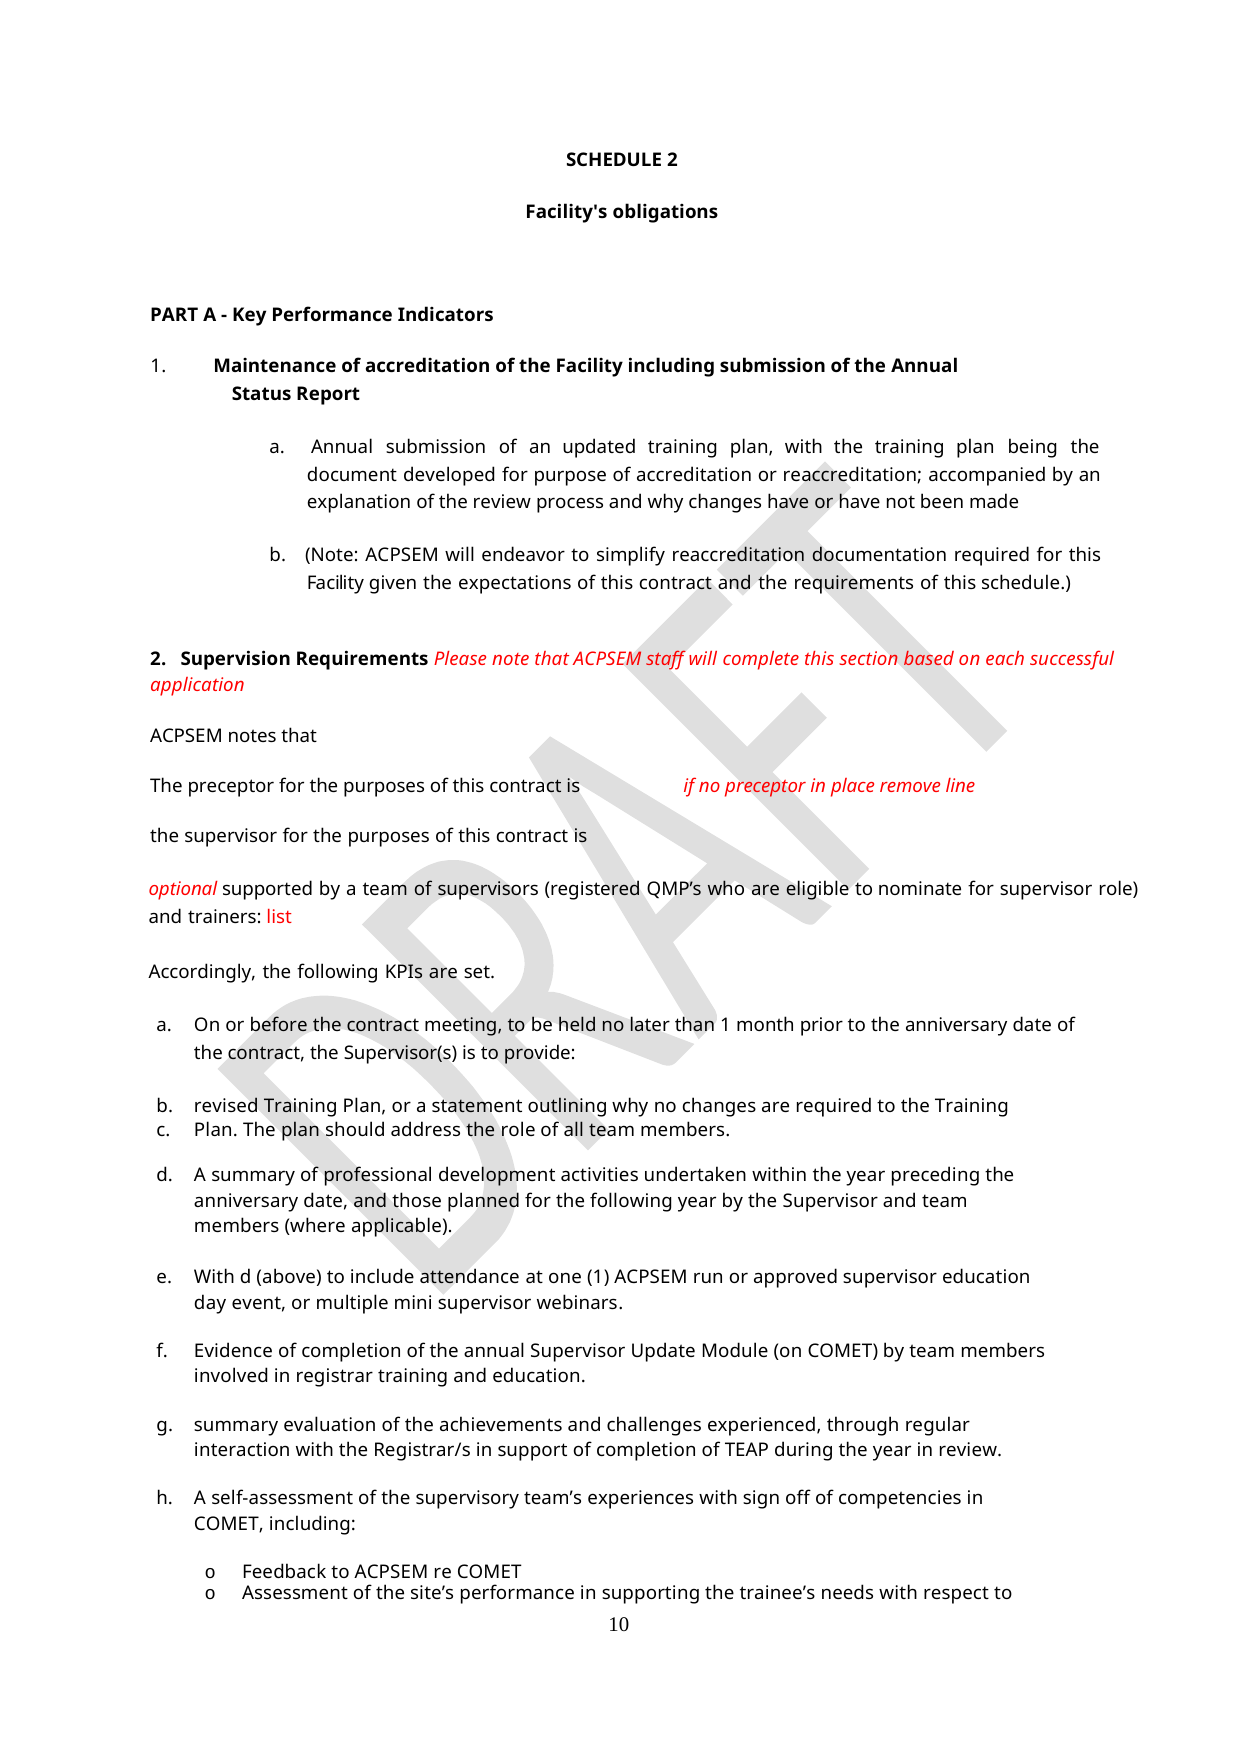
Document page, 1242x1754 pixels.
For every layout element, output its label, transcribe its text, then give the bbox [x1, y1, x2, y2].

text The preceptor for the purposes of this contract is if no preceptor in place remove line [150, 748, 1104, 798]
text PART A - Key Performance Indicators [150, 301, 1150, 327]
text optional supported by a team of supervisors (registered QMP’s who are eligible to nominate for supervisor role) and trainers: list [148, 875, 1142, 929]
text o Assessment of the site’s performance in supporting the trainee’s needs with respect to [204, 1584, 1150, 1605]
text Status Report [232, 380, 1150, 406]
list summary evaluation of the achievements and challenges experienced, through regular interaction with the Registrar/s in support of completion of TEAP during the year in review. [156, 1411, 1041, 1462]
text 1. Maintenance of accreditation of the Facility including submission of the Annual [150, 352, 1150, 378]
text the supervisor for the purposes of this contract is [150, 798, 1104, 848]
text Accordingly, the following KPIs are set. [148, 959, 1142, 984]
list A self-assessment of the supervisory team’s experiences with sign off of competencies in [156, 1484, 1150, 1510]
list On or before the contract meeting, to be held no later than 1 month prior to the anniversary date of the contract, the Supervisor(s) is to provide: [156, 1012, 1090, 1065]
list A summary of professional development activities undertaken within the year preceding the anniversary date, and those planned for the following year by the Supervisor and team members (where applicable). [156, 1161, 1050, 1238]
text a. Annual submission of an updated training plan, with the training plan being the document developed for purpose of accreditation or reaccreditation; accompanied by an explanation of the review process and why changes have or have not been made [269, 433, 1101, 514]
text ACPSEM notes that [150, 722, 1150, 748]
text SCHEDULE 2 [552, 146, 691, 171]
text o Feedback to ACPSEM re COMET [204, 1558, 1150, 1584]
text 2. Supervision Requirements Please note that ACPSEM staff will complete this section based on each successful application [150, 646, 1150, 697]
list COMET, including: [194, 1510, 1150, 1536]
list Plan. The plan should address the role of all team members. [156, 1118, 1150, 1139]
text Facility's obligations [509, 198, 734, 223]
list With d (above) to include attendance at one (1) ACPSEM run or approved supervisor education day event, or multiple mini supervisor webinars. [156, 1263, 1050, 1314]
text b. (Note: ACPSEM will endeavor to simplify reaccreditation documentation required for this Facility given the expectations of this contract and the requirements of this schedule.) [269, 542, 1101, 595]
list revised Training Plan, or a statement outlining why no changes are required to the Training [156, 1092, 1150, 1118]
list Evidence of completion of the annual Supervisor Update Module (on COMET) by team members involved in registrar training and education. [156, 1337, 1085, 1388]
